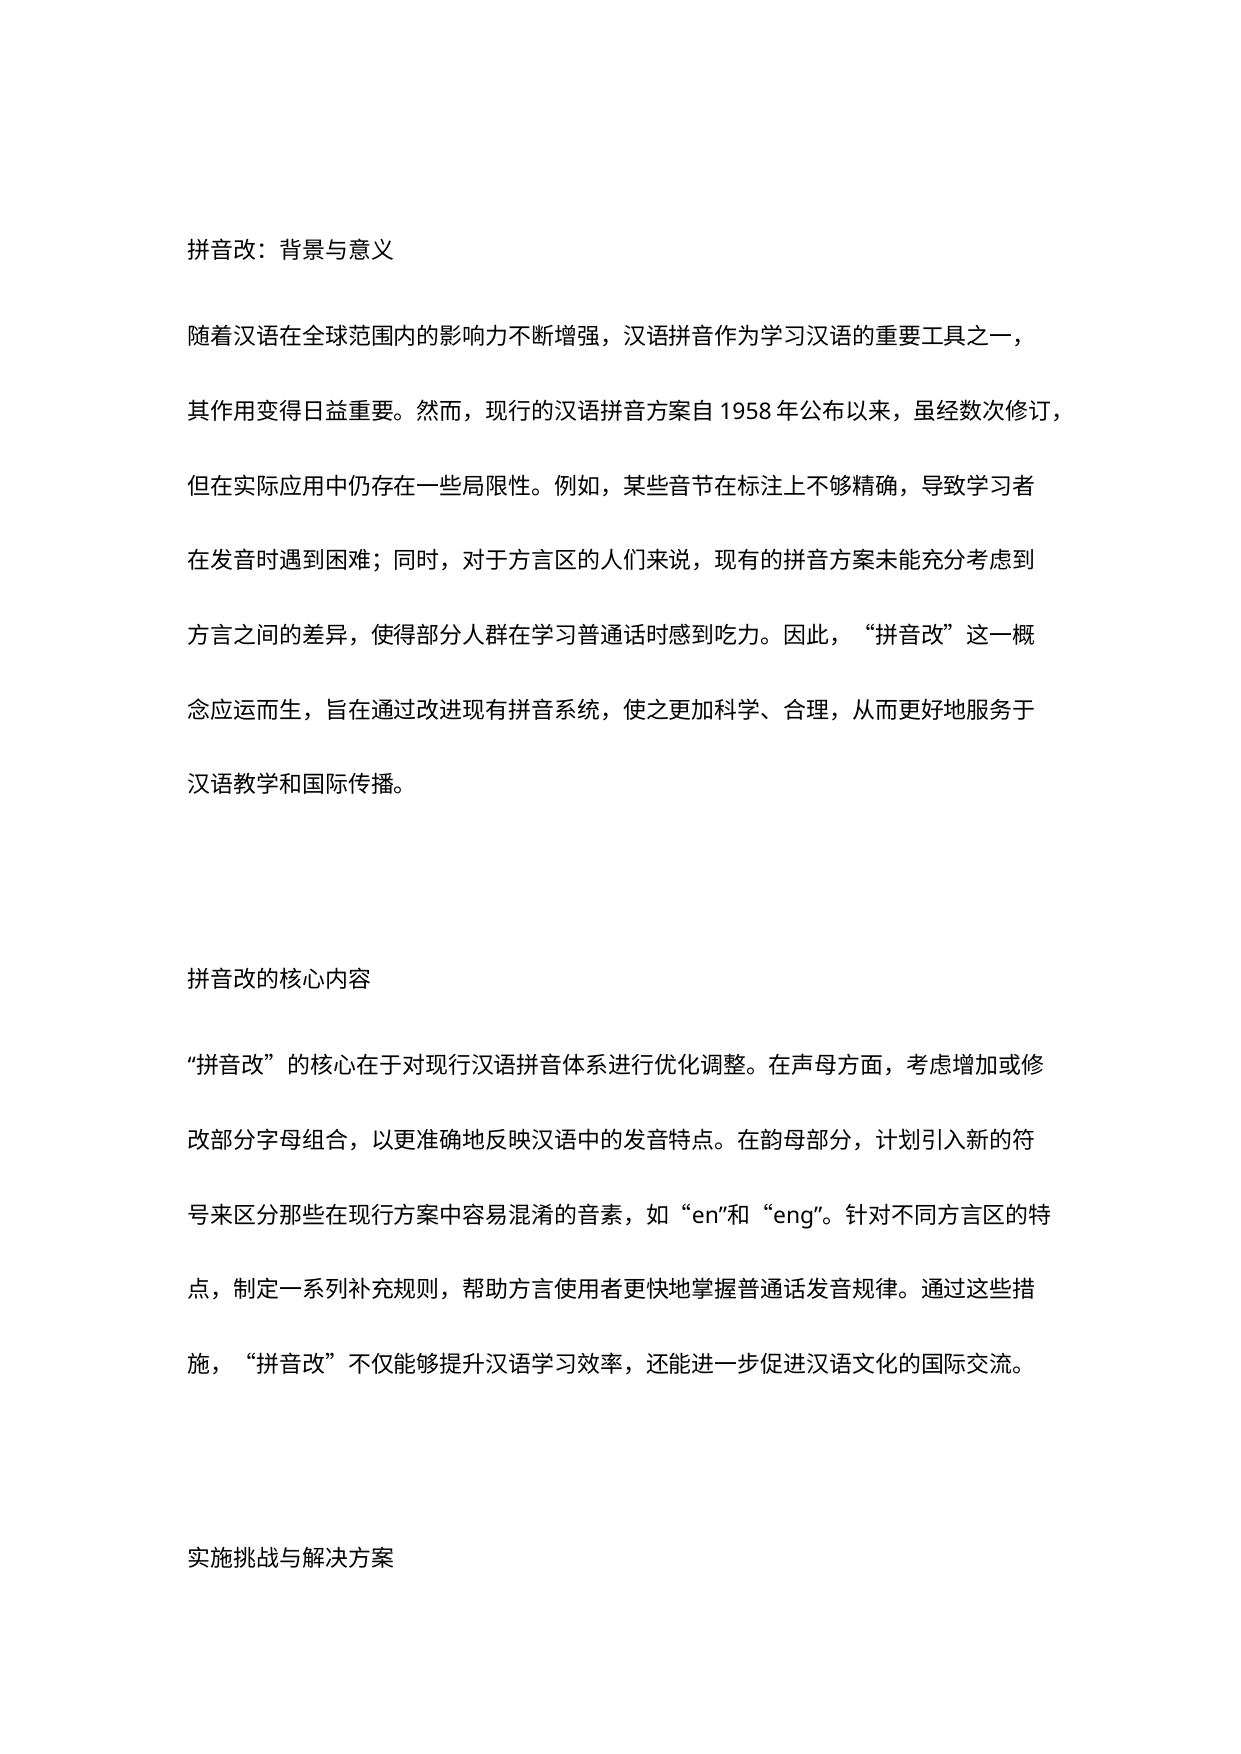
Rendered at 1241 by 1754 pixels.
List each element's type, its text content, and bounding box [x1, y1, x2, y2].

text 拼音改：背景与意义 [187, 216, 1053, 281]
text 拼音改的核心内容 [187, 945, 1053, 1010]
text 随着汉语在全球范围内的影响力不断增强，汉语拼音作为学习汉语的重要工具之一，其作用变得日益重要。然而，现行的汉语拼音方案自1958年公布以来，虽经数次修订，但在实际应用中仍存在一些局限性。例如，某些音节在标注上不够精确，导致学习者在发音时遇到困难；同时，对于方言区的人们来说，现有的拼音方案未能充分考虑到方言之间的差异，使得部分人群在学习普通话时感到吃力。因此，“拼音改”这一概念应运而生，旨在通过改进现有拼音系统，使之更加科学、合理，从而更好地服务于汉语教学和国际传播。 [187, 302, 1053, 816]
text 实施挑战与解决方案 [187, 1524, 1053, 1589]
text “拼音改”的核心在于对现行汉语拼音体系进行优化调整。在声母方面，考虑增加或修改部分字母组合，以更准确地反映汉语中的发音特点。在韵母部分，计划引入新的符号来区分那些在现行方案中容易混淆的音素，如“en”和“eng”。针对不同方言区的特点，制定一系列补充规则，帮助方言使用者更快地掌握普通话发音规律。通过这些措施，“拼音改”不仅能够提升汉语学习效率，还能进一步促进汉语文化的国际交流。 [187, 1031, 1053, 1395]
